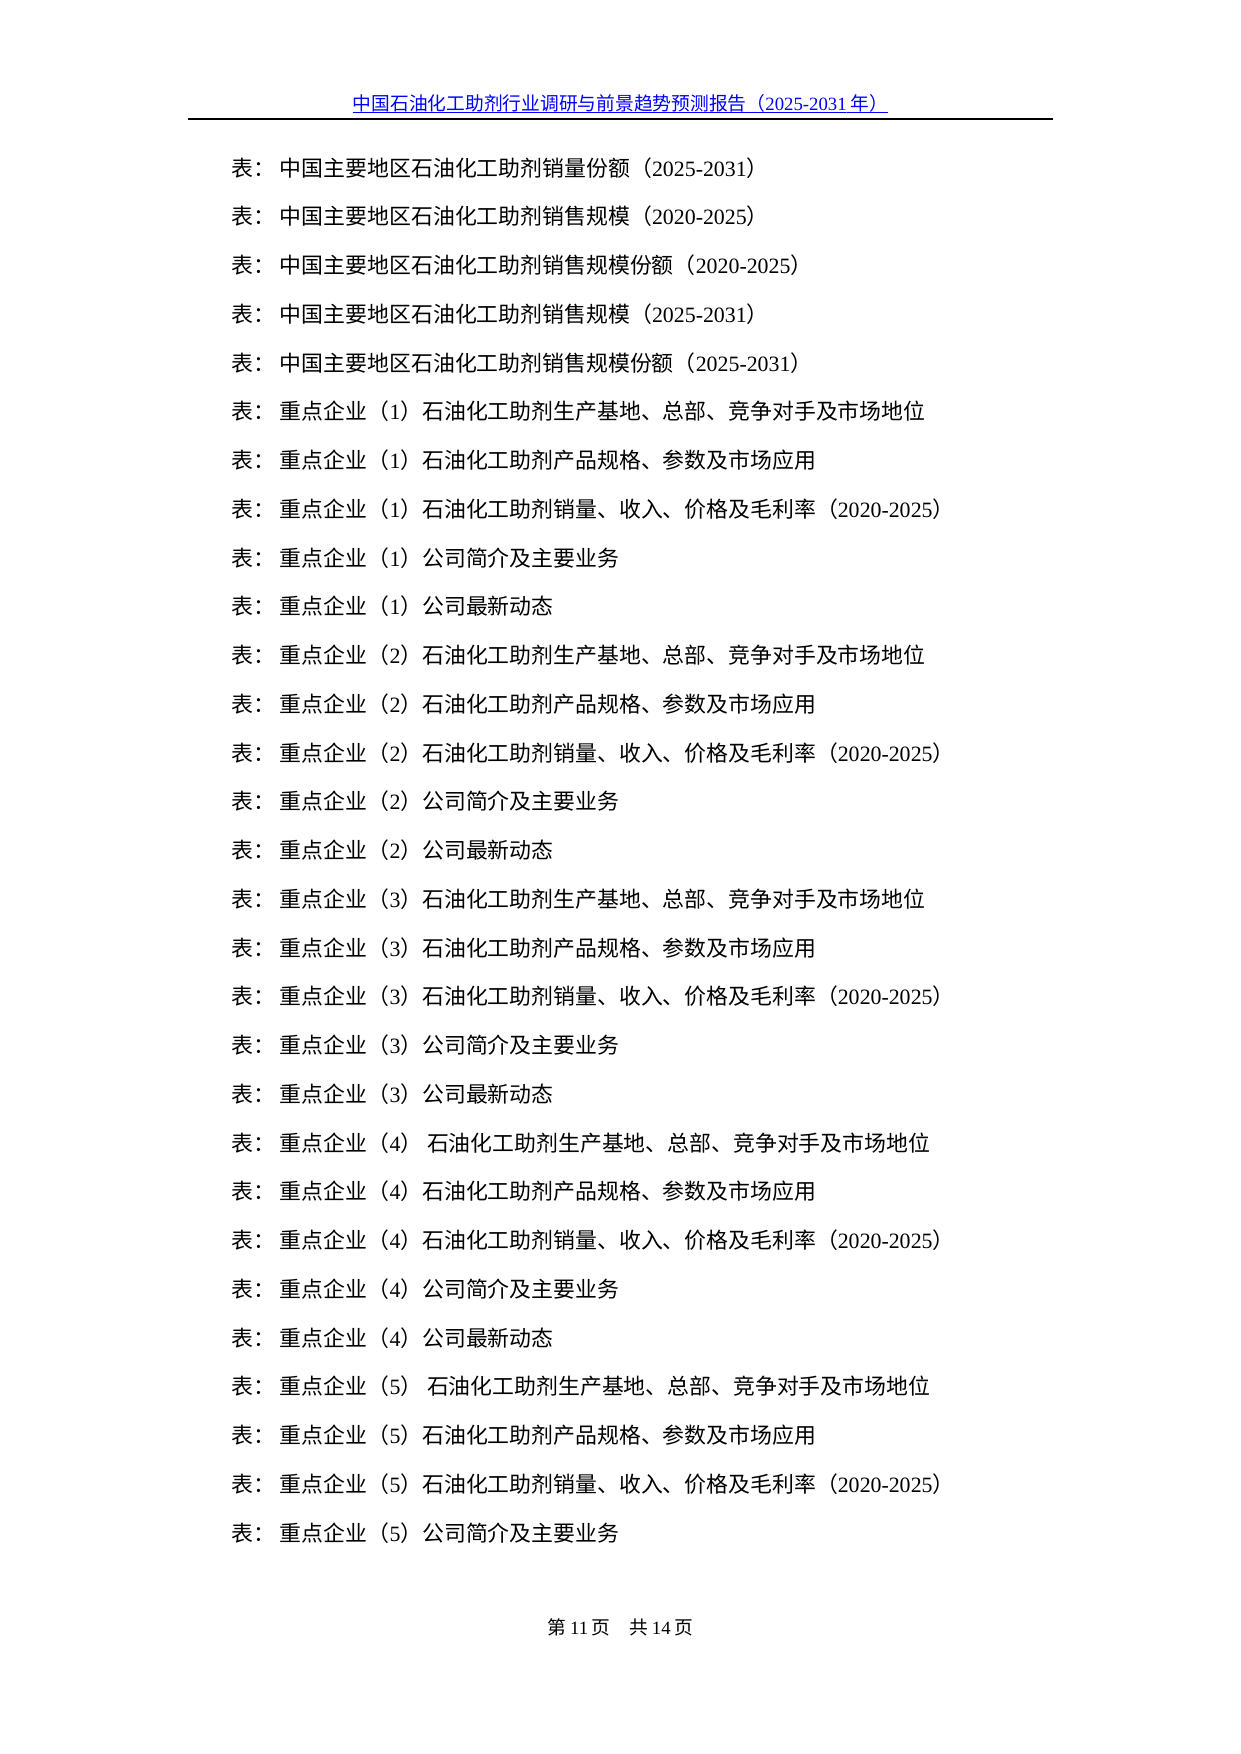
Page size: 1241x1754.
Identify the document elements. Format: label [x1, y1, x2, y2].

text [187, 150, 1053, 1548]
